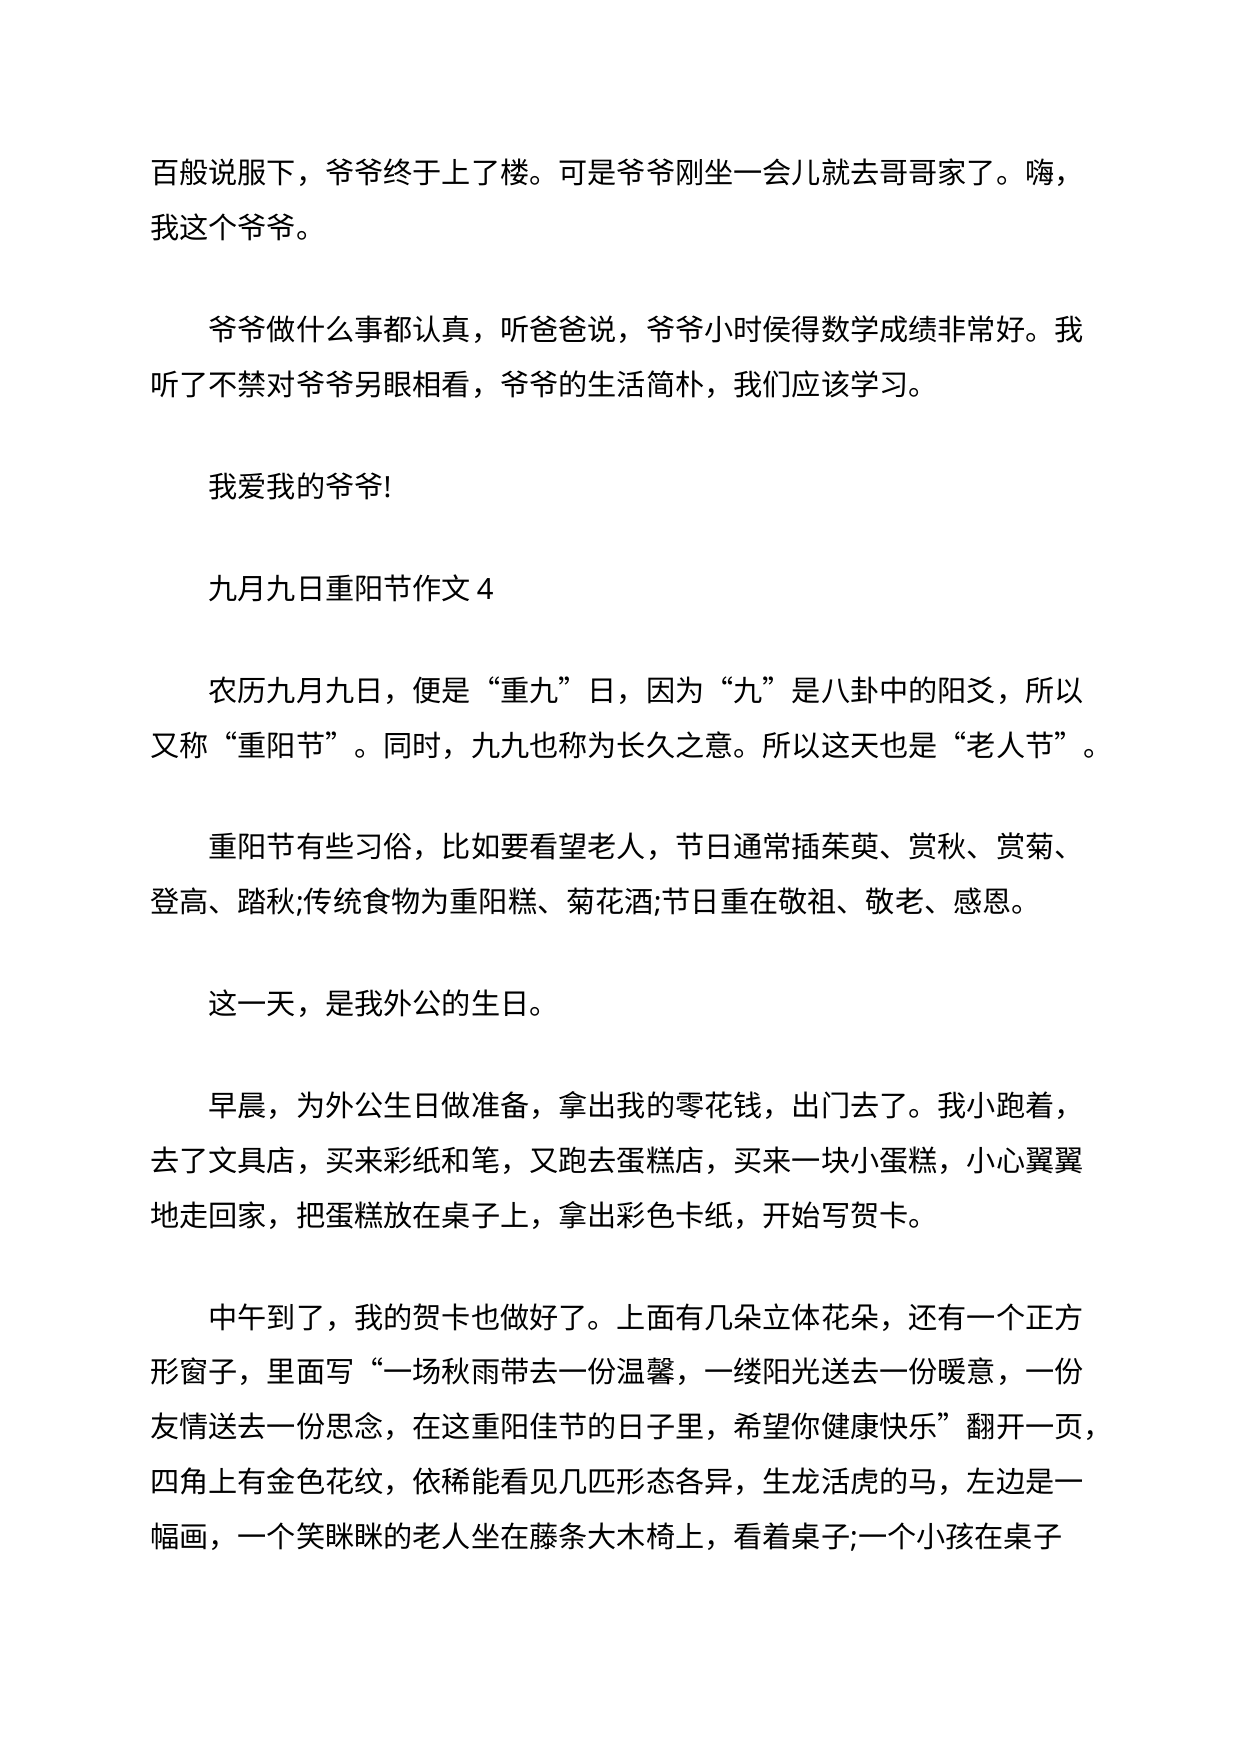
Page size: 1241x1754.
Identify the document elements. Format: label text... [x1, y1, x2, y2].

text 爷爷做什么事都认真，听爸爸说，爷爷小时侯得数学成绩非常好。我听了不禁对爷爷另眼相看，爷爷的生活简朴，我们应该学习。 [150, 307, 1090, 404]
text 这一天，是我外公的生日。 [150, 981, 1090, 1023]
text 重阳节有些习俗，比如要看望老人，节日通常插茱萸、赏秋、赏菊、登高、踏秋;传统食物为重阳糕、菊花酒;节日重在敬祖、敬老、感恩。 [150, 824, 1090, 921]
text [150, 1294, 1090, 1556]
text 农历九月九日，便是“重九”日，因为“九”是八卦中的阳爻，所以又称“重阳节”。同时，九九也称为长久之意。所以这天也是“老人节”。 [150, 667, 1090, 764]
text 九月九日重阳节作文4 [150, 565, 1090, 608]
text 我爱我的爷爷! [150, 463, 1090, 506]
text 早晨，为外公生日做准备，拿出我的零花钱，出门去了。我小跑着，去了文具店，买来彩纸和笔，又跑去蛋糕店，买来一块小蛋糕，小心翼翼地走回家，把蛋糕放在桌子上，拿出彩色卡纸，开始写贺卡。 [150, 1083, 1090, 1235]
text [150, 150, 1090, 247]
